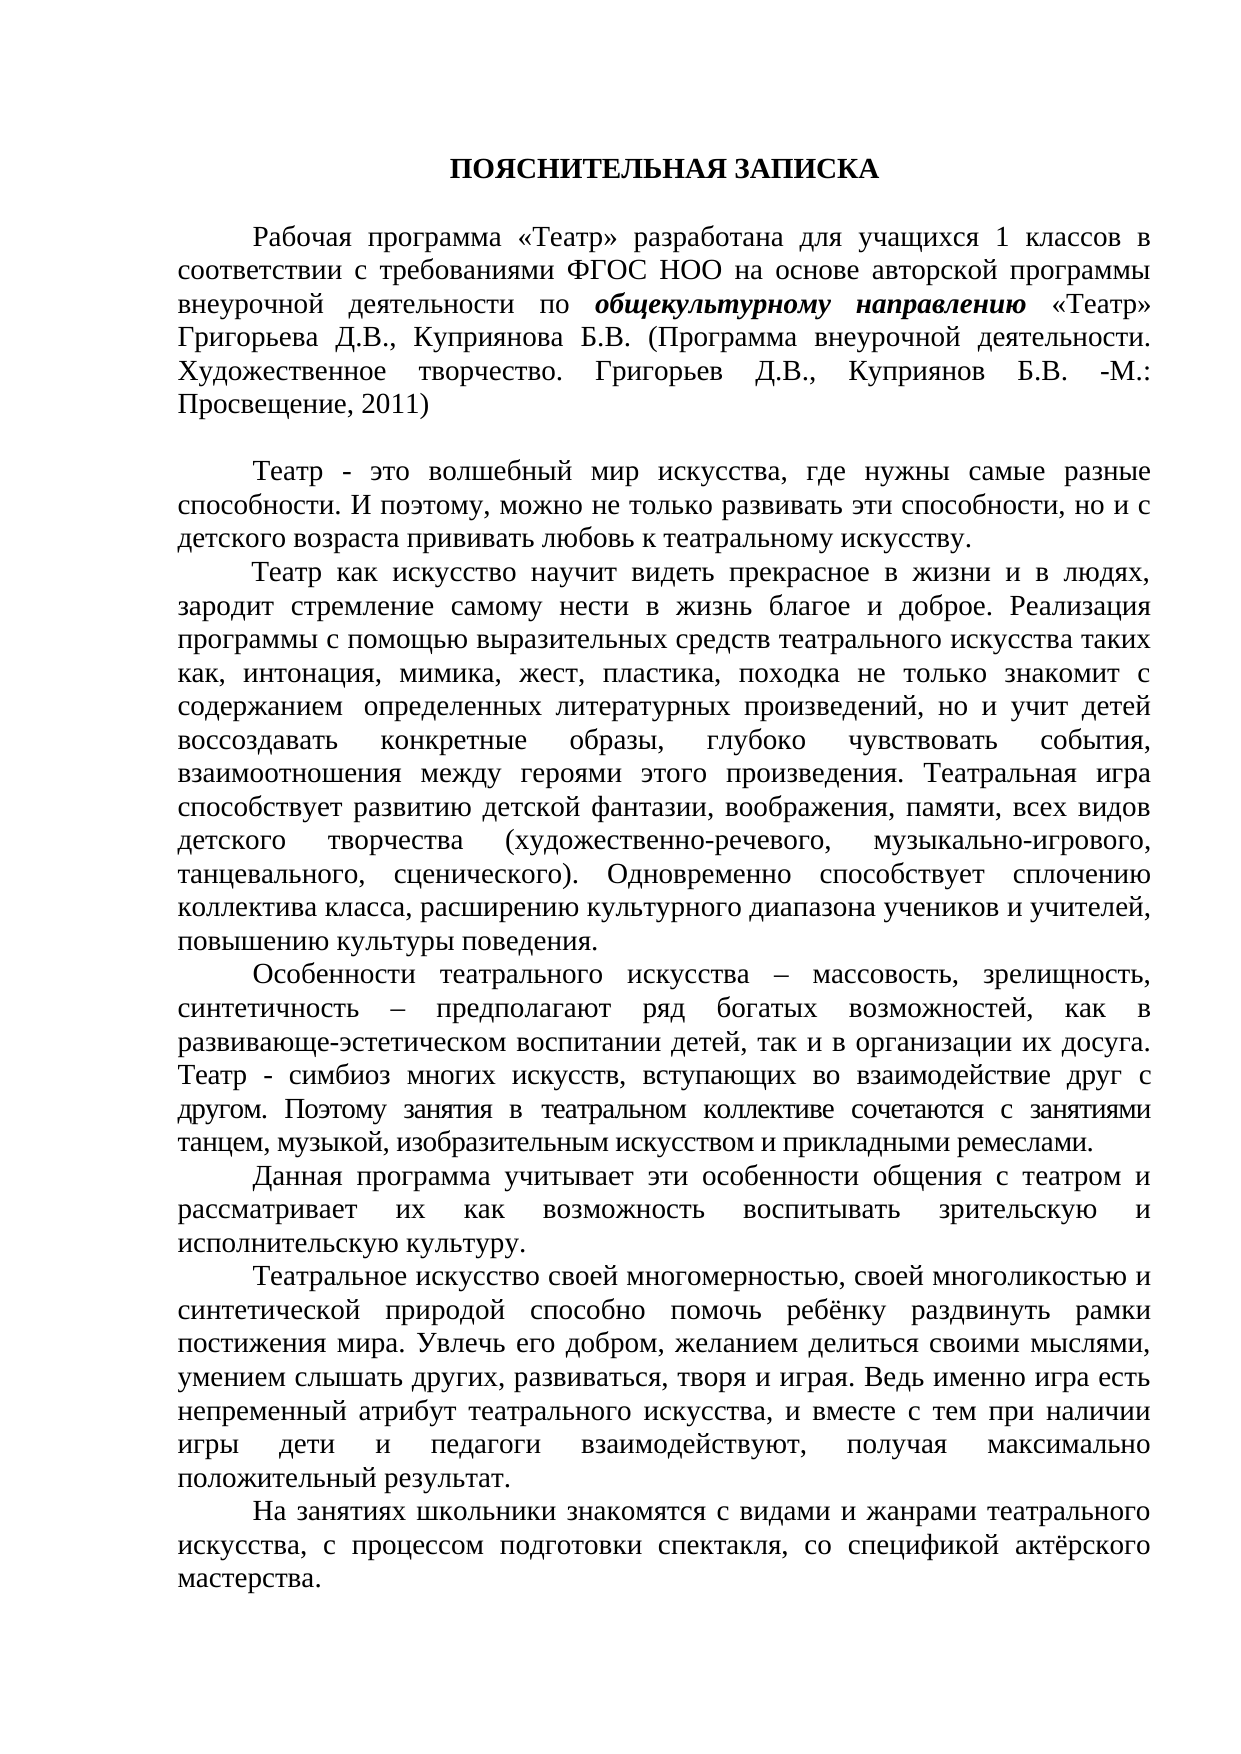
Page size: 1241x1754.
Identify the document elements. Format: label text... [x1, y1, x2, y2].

text Особенности театрального искусства – массовость, зрелищность, синтетичность – предполагают ряд богатых возможностей, как в развивающе-эстетическом воспитании детей, так и в организации их досуга. Театр - симбиоз многих искусств, вступающих во взаимодействие друг с другом. Поэтому занятия в театральном коллективе сочетаются с занятиями танцем, музыкой, изобразительным искусством и прикладными ремеслами. [177, 957, 1152, 1158]
text Рабочая программа «Театр» разработана для учащихся 1 классов в соответствии с требованиями ФГОС НОО на основе авторской программы внеурочной деятельности по общекультурному направлению «Театр» Григорьева Д.В., Куприянова Б.В. (Программа внеурочной деятельности. Художественное творчество. Григорьев Д.В., Куприянов Б.В. -М.: Просвещение, 2011) [177, 219, 1152, 420]
text Театр - это волшебный мир искусства, где нужны самые разные способности. И поэтому, можно не только развивать эти способности, но и с детского возраста прививать любовь к театральному искусству. [177, 453, 1152, 554]
text Театр как искусство научит видеть прекрасное в жизни и в людях, зародит стремление самому нести в жизнь благое и доброе. Реализация программы с помощью выразительных средств театрального искусства таких как, интонация, мимика, жест, пластика, походка не только знакомит с содержанием определенных литературных произведений, но и учит детей воссоздавать конкретные образы, глубоко чувствовать события, взаимоотношения между героями этого произведения. Театральная игра способствует развитию детской фантазии, воображения, памяти, всех видов детского творчества (художественно-речевого, музыкально-игрового, танцевального, сценического). Одновременно способствует сплочению коллектива класса, расширению культурного диапазона учеников и учителей, повышению культуры поведения. [177, 554, 1152, 957]
text Театральное искусство своей многомерностью, своей многоликостью и синтетической природой способно помочь ребёнку раздвинуть рамки постижения мира. Увлечь его добром, желанием делиться своими мыслями, умением слышать других, развиваться, творя и играя. Ведь именно игра есть непременный атрибут театрального искусства, и вместе с тем при наличии игры дети и педагоги взаимодействуют, получая максимально положительный результат. [177, 1258, 1152, 1493]
text На занятиях школьники знакомятся с видами и жанрами театрального искусства, с процессом подготовки спектакля, со спецификой актёрского мастерства. [177, 1493, 1152, 1594]
text Данная программа учитывает эти особенности общения с театром и рассматривает их как возможность воспитывать зрительскую и исполнительскую культуру. [177, 1158, 1152, 1258]
text ПОЯСНИТЕЛЬНАЯ ЗАПИСКА [177, 152, 1152, 185]
